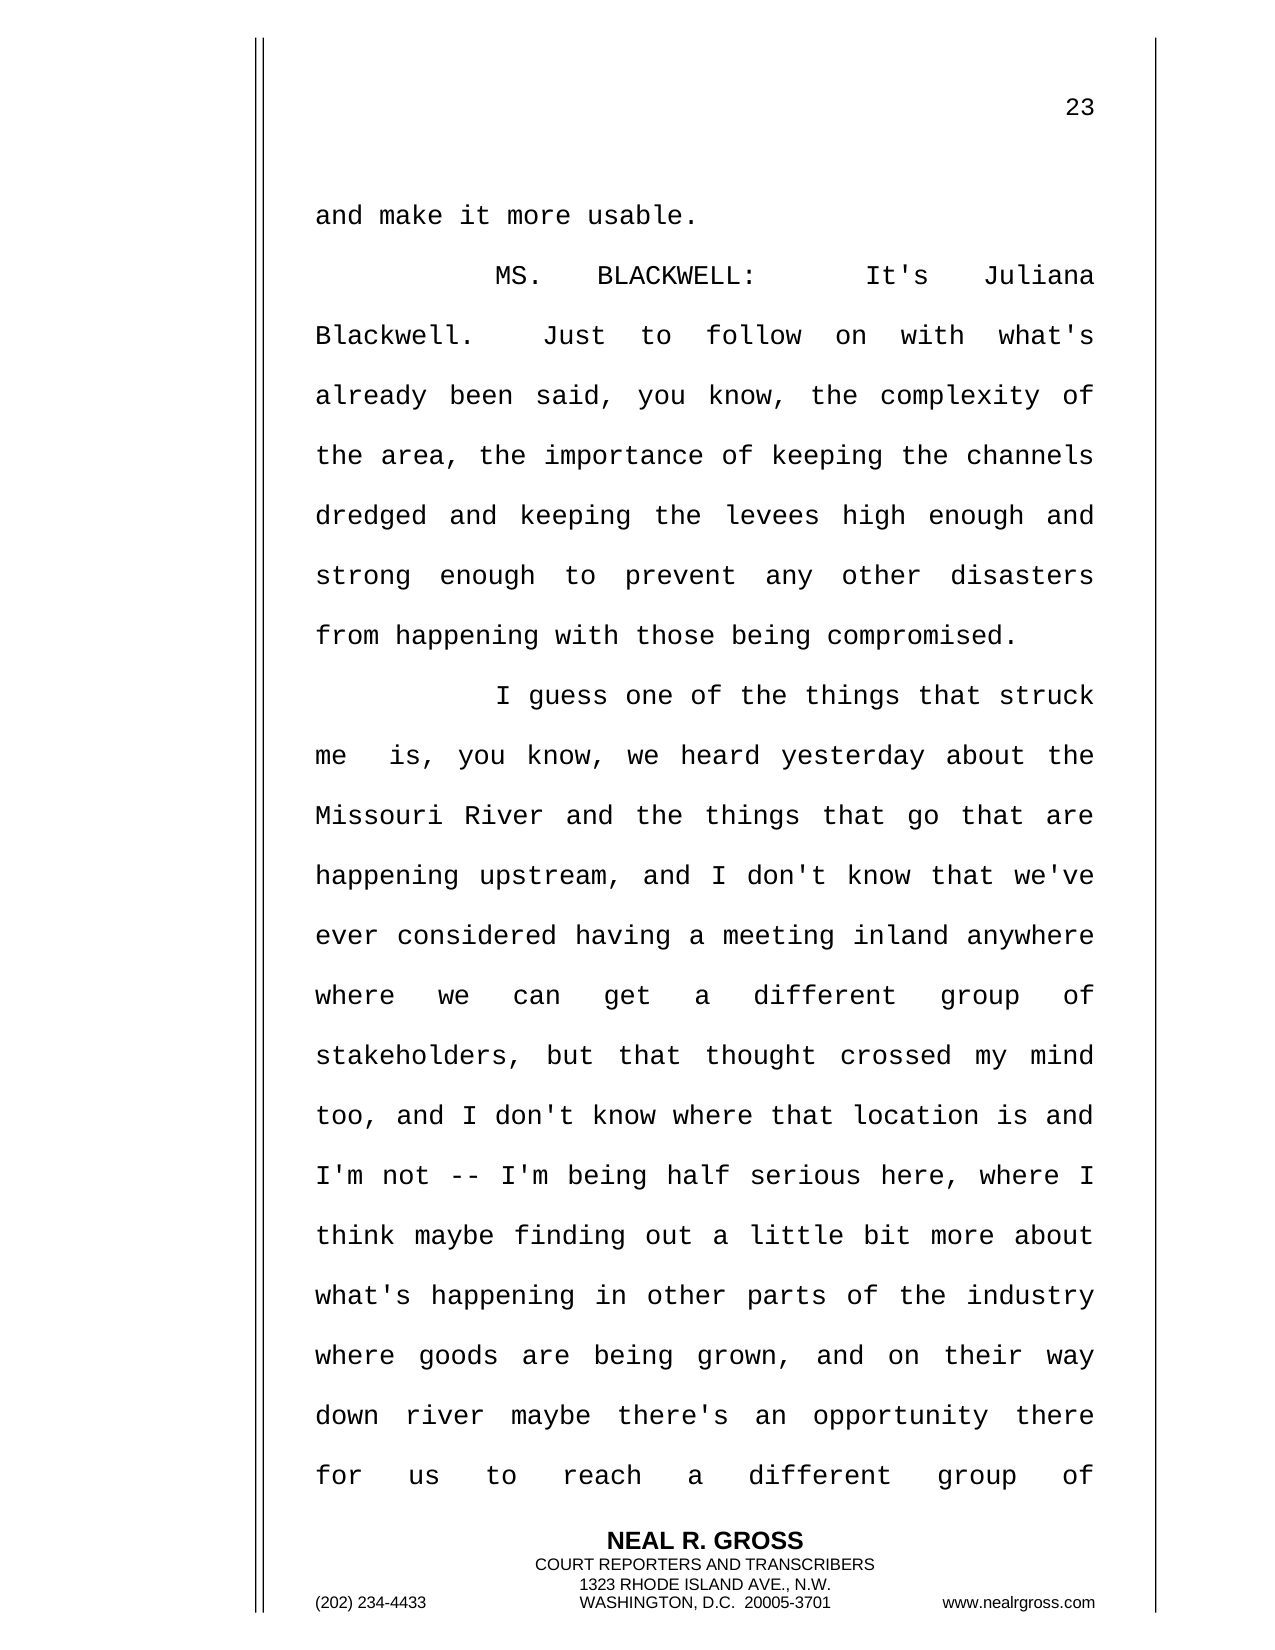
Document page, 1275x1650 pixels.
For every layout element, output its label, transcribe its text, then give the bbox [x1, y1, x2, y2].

text MS. BLACKWELL: It's Juliana Blackwell. Just to follow on with what's already been said, you know, the complexity of the area, the importance of keeping the channels dredged and keeping the levees high enough and strong enough to prevent any other disasters from happening with those being compromised. [315, 237, 1095, 657]
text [315, 177, 1095, 237]
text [315, 657, 1095, 1497]
